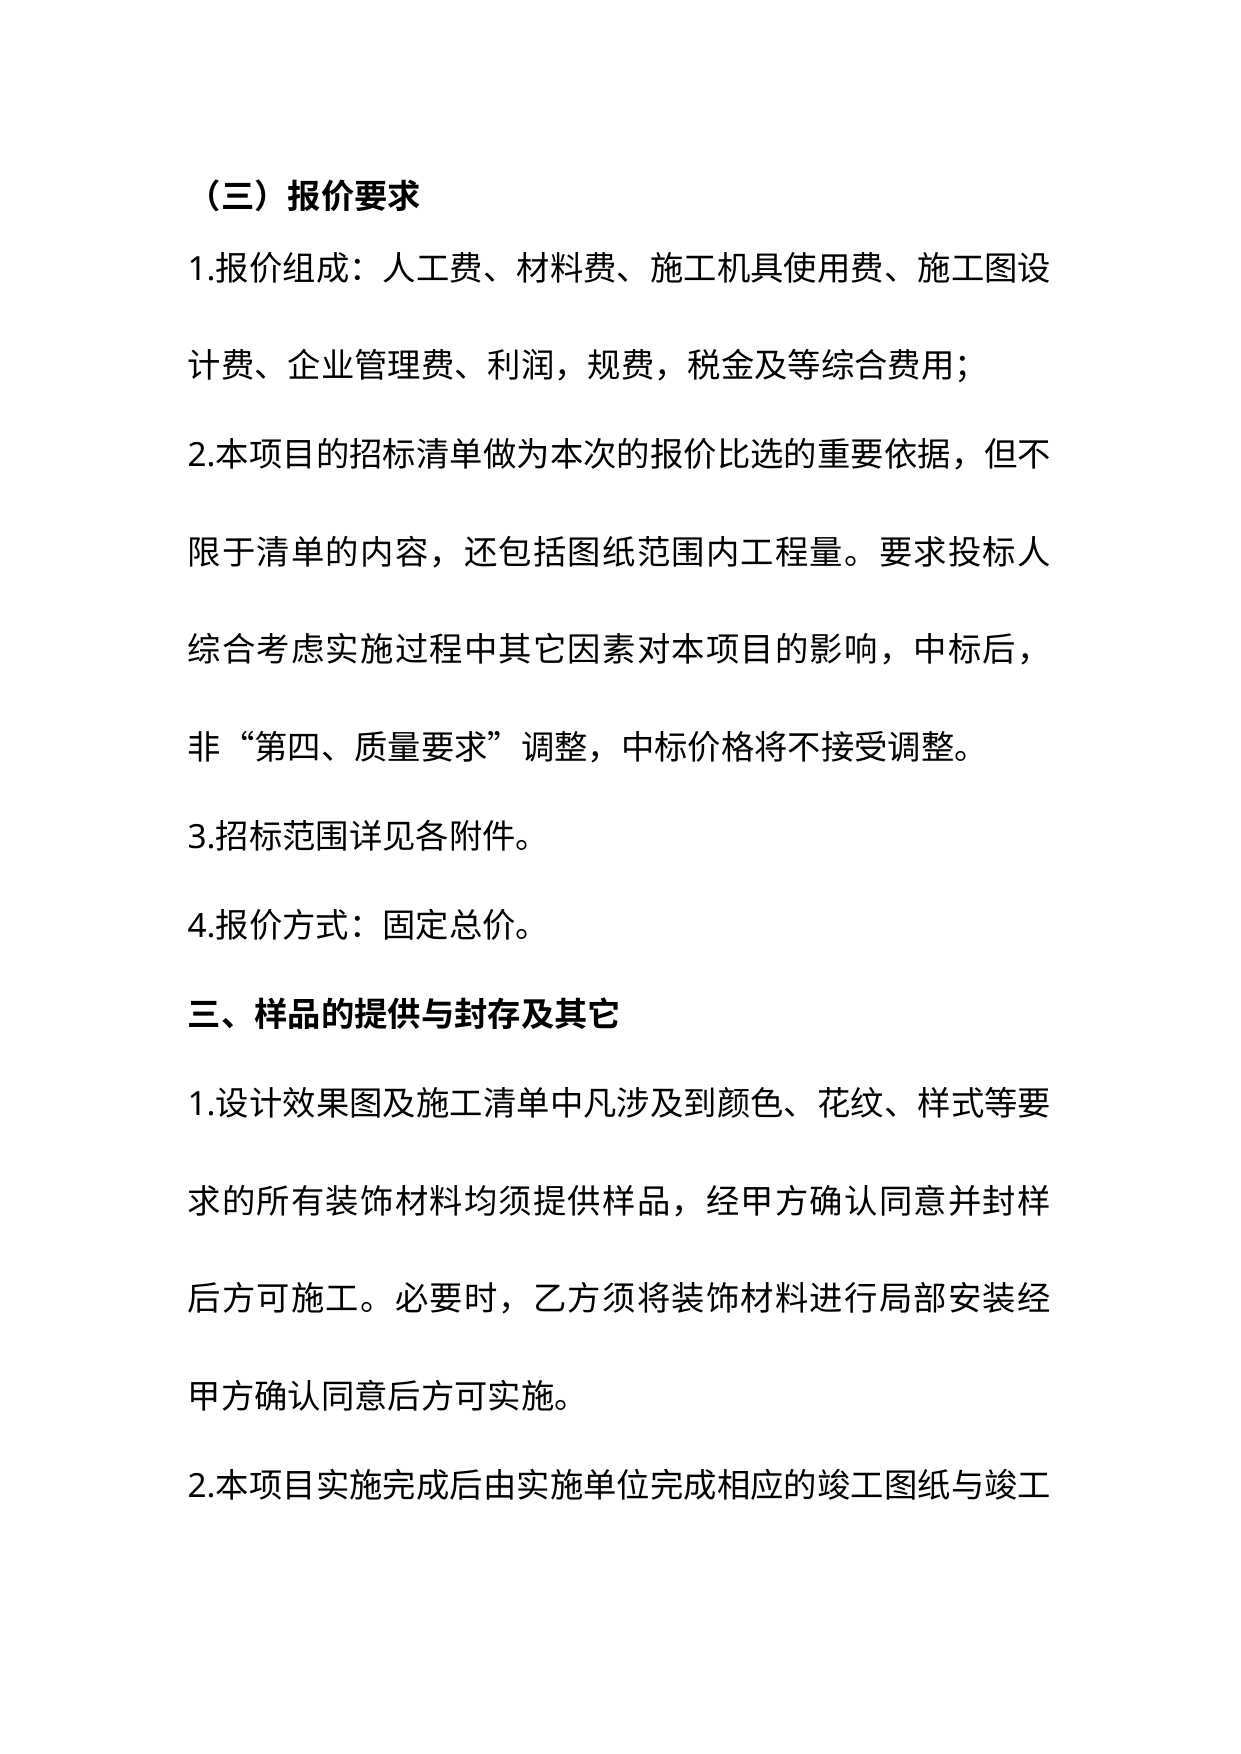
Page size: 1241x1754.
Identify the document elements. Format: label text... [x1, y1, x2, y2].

text 1.设计效果图及施工清单中凡涉及到颜色、花纹、样式等要求的所有装饰材料均须提供样品，经甲方确认同意并封样后方可施工。必要时，乙方须将装饰材料进行局部安装经甲方确认同意后方可实施。 [187, 1069, 1053, 1426]
text 2.本项目的招标清单做为本次的报价比选的重要依据，但不限于清单的内容，还包括图纸范围内工程量。要求投标人综合考虑实施过程中其它因素对本项目的影响，中标后，非“第四、质量要求”调整，中标价格将不接受调整。 [187, 420, 1053, 777]
subtitle （三）报价要求 [187, 162, 1053, 227]
text 4.报价方式：固定总价。 [187, 891, 1053, 956]
text 三、样品的提供与封存及其它 [187, 980, 1053, 1045]
text 1.报价组成：人工费、材料费、施工机具使用费、施工图设计费、企业管理费、利润，规费，税金及等综合费用； [187, 233, 1053, 396]
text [187, 1450, 1053, 1515]
text 3.招标范围详见各附件。 [187, 801, 1053, 866]
